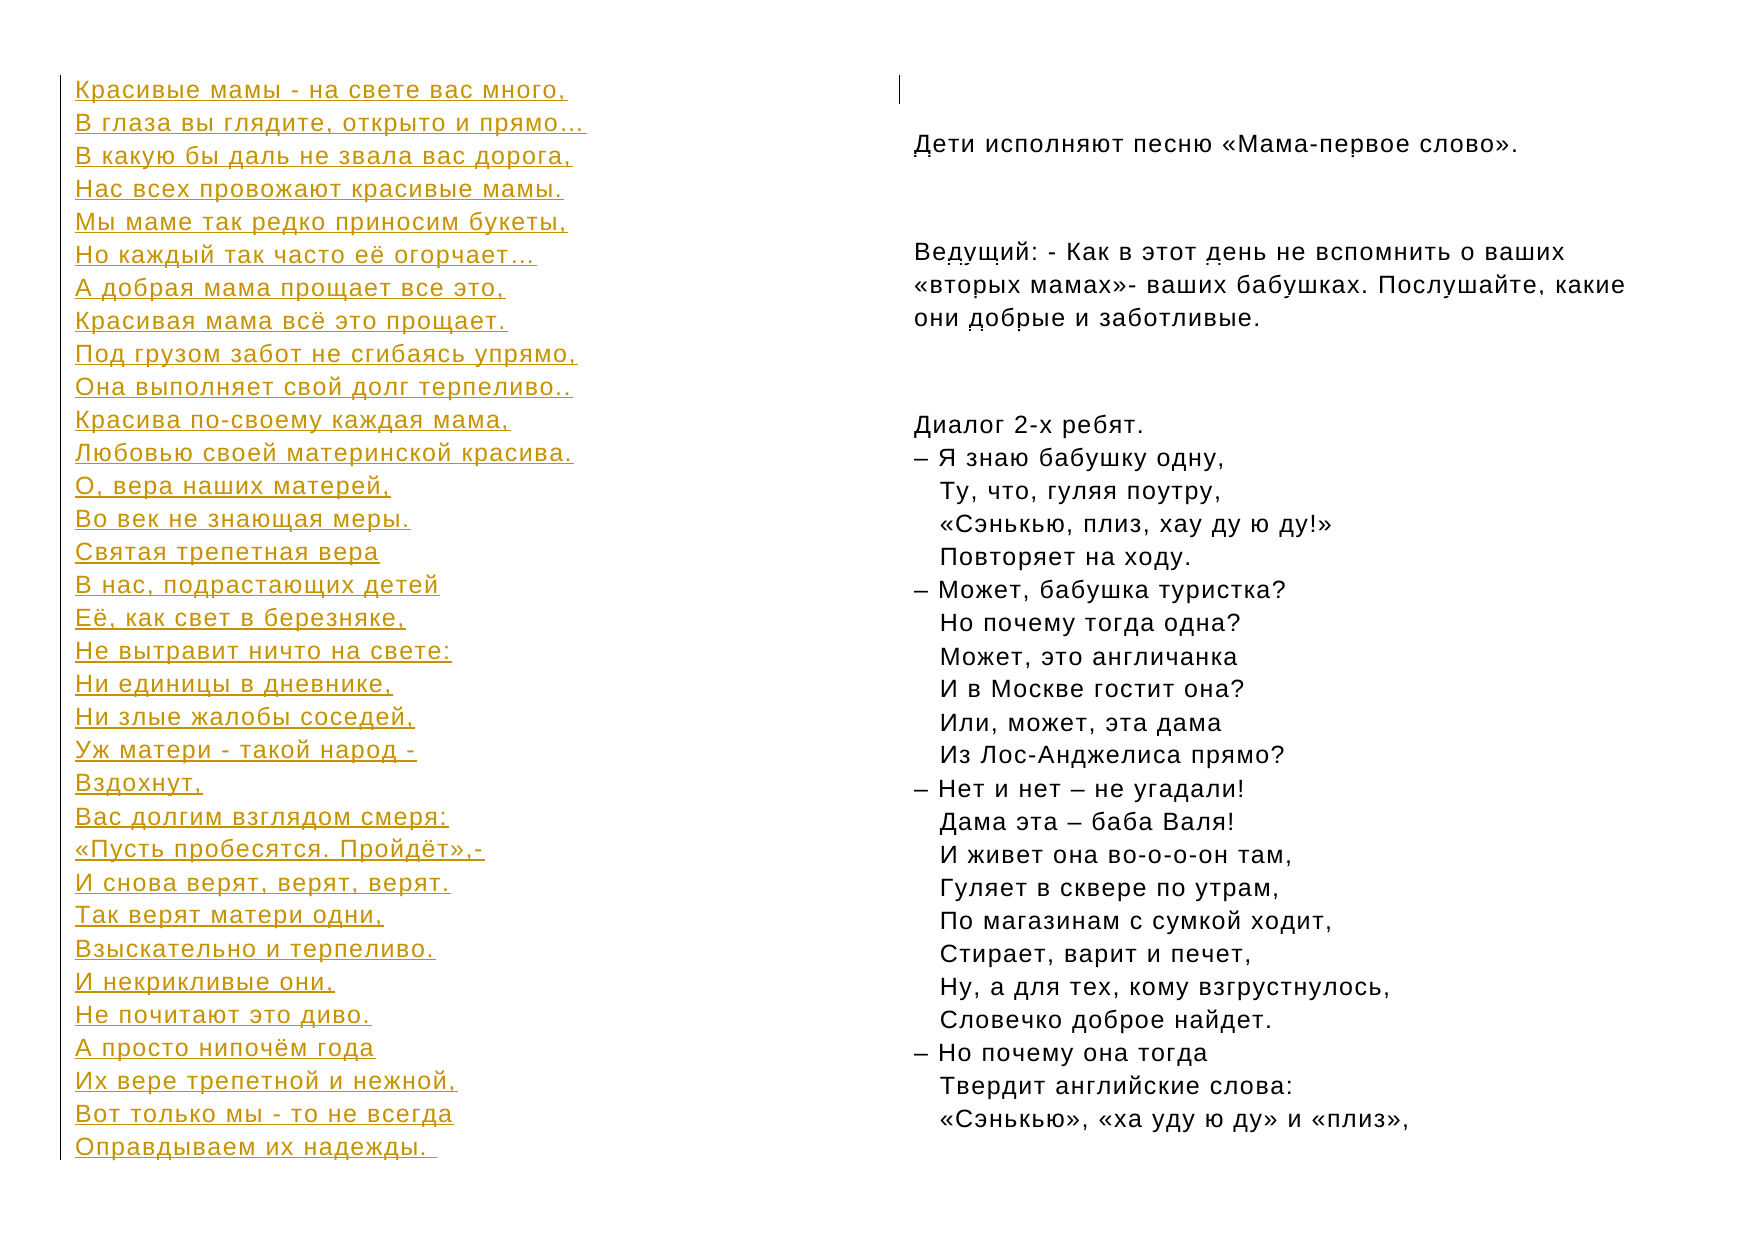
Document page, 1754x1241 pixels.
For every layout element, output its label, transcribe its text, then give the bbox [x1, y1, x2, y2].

subtitle Дети исполняют песню «Мама-первое слово». [914, 129, 1679, 158]
subtitle Ведущий: - Как в этот день не вспомнить о ваших «вторых мамах»- ваших бабушках. Послушайте, какие они добрые и заботливые. [914, 237, 1679, 331]
